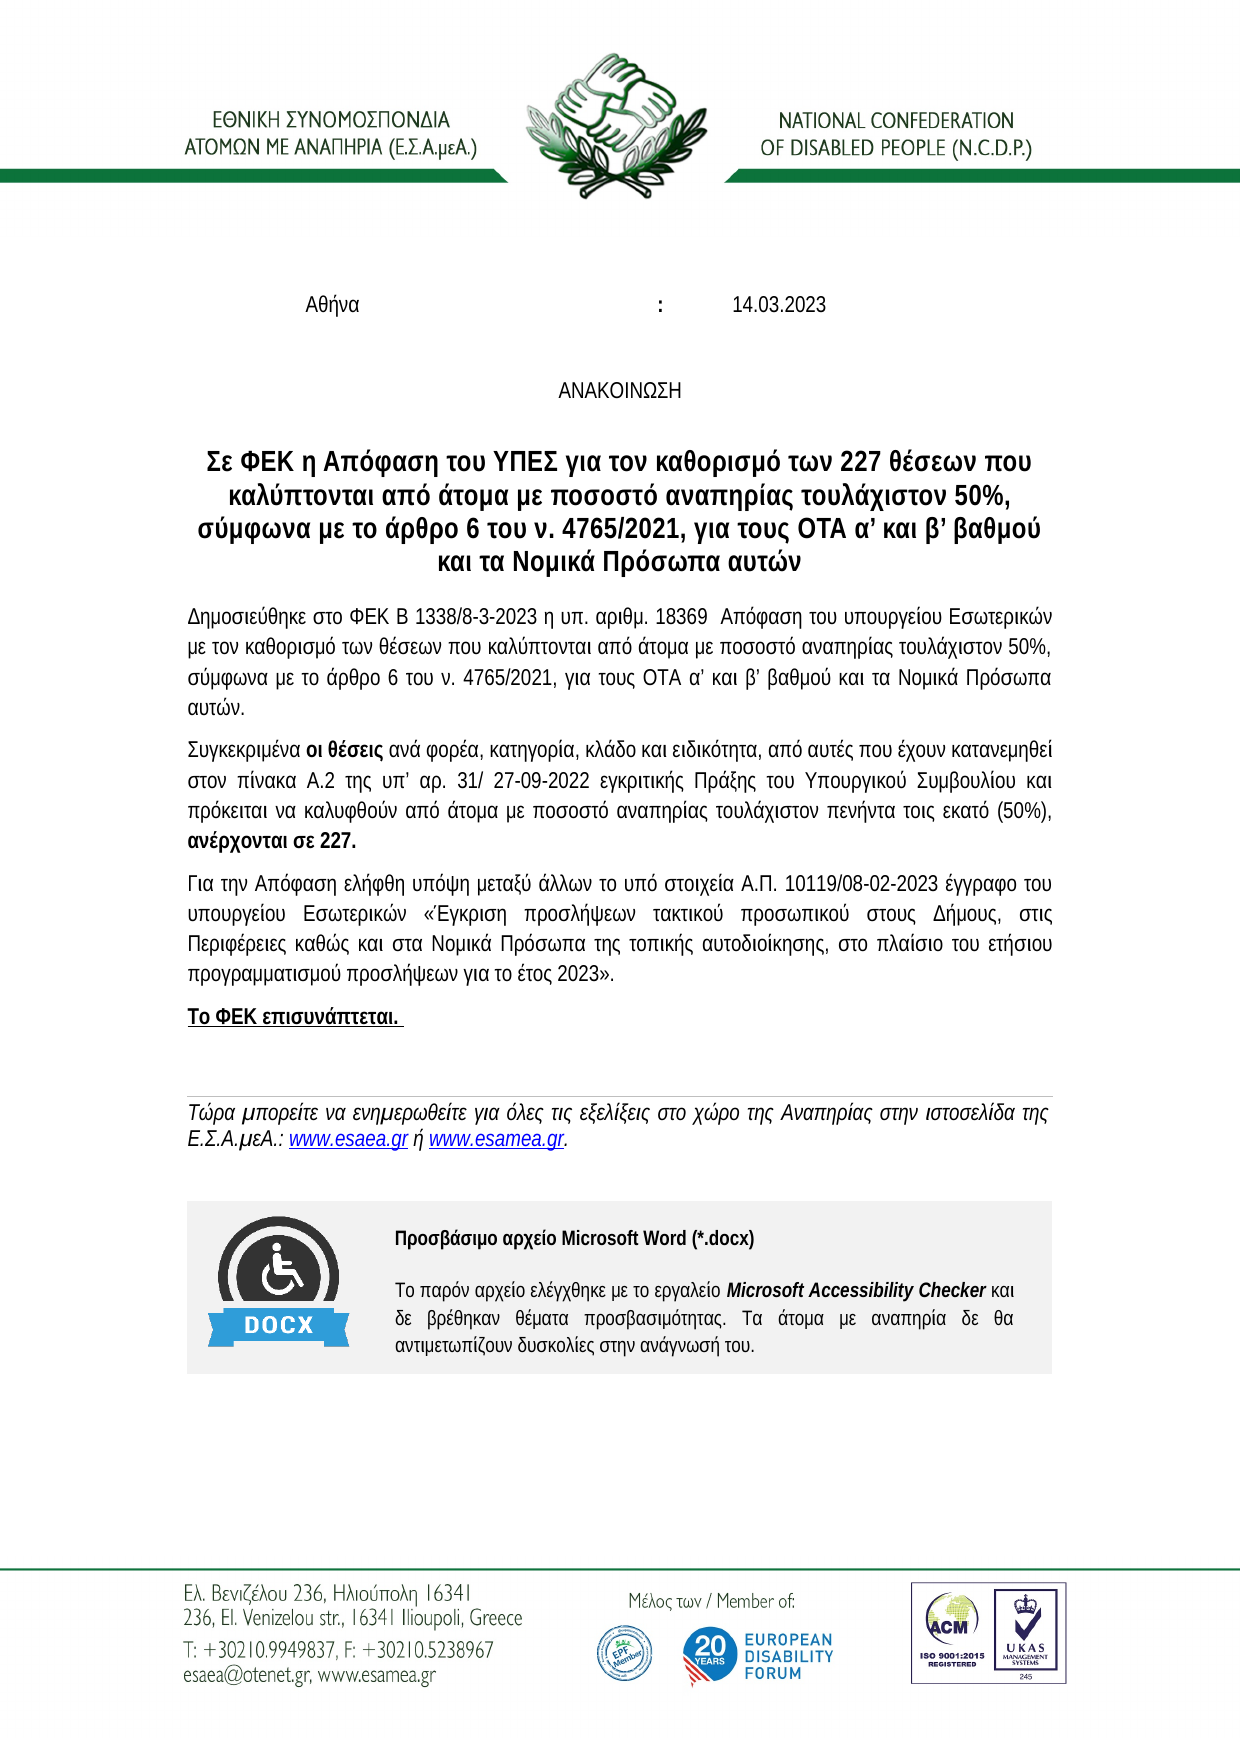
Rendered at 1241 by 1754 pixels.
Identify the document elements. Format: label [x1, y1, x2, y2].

picture [203, 1207, 354, 1357]
picture [0, 1556, 1240, 1738]
picture [0, 0, 1240, 237]
